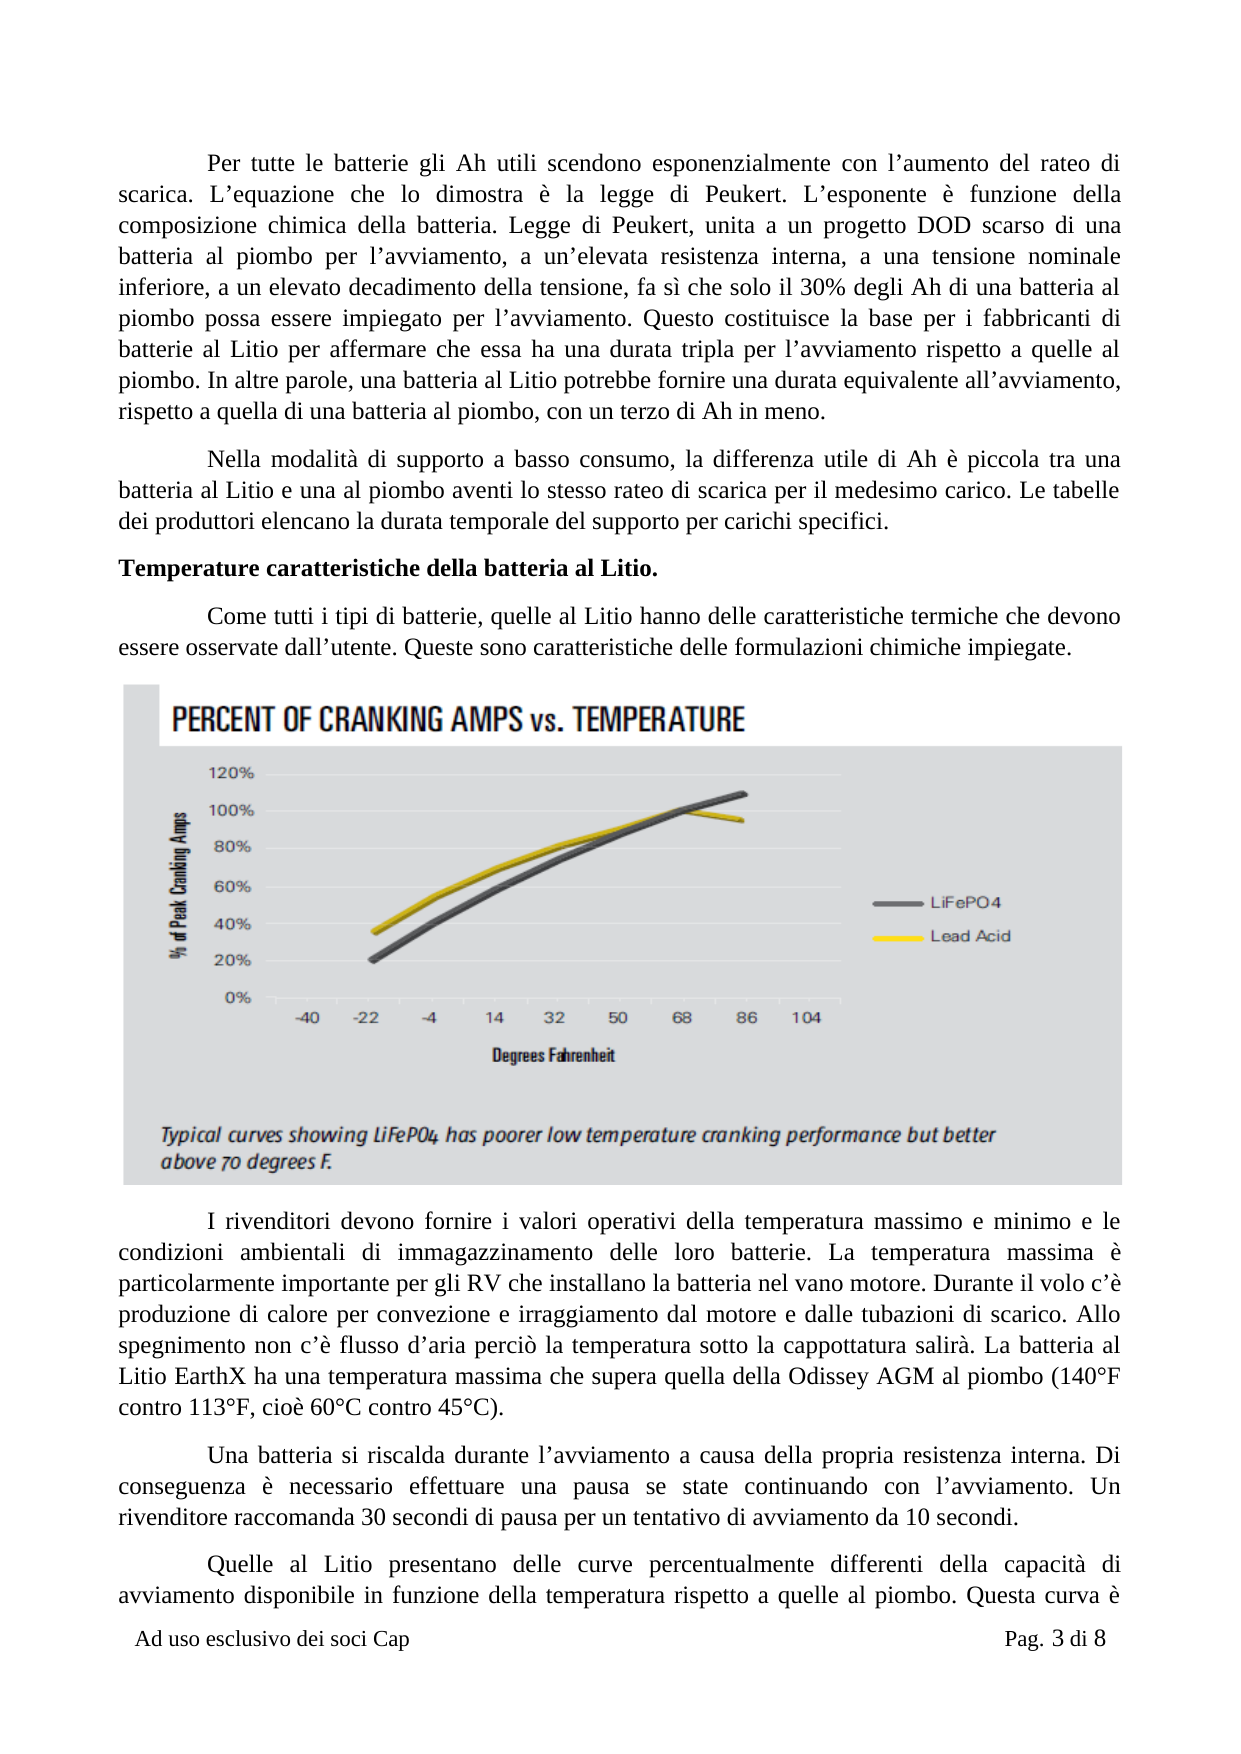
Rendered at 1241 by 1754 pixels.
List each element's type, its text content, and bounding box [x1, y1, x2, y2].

picture [119, 678, 1123, 1185]
text Come tutti i tipi di batterie, quelle al Litio hanno delle caratteristiche termiche che devono essere osservate dall’utente. Queste sono caratteristiche delle formulazioni chimiche impiegate. [118, 601, 1122, 661]
text Una batteria si riscalda durante l’avviamento a causa della propria resistenza interna. Di conseguenza è necessario effettuare una pausa se state continuando con l’avviamento. Un rivenditore raccomanda 30 secondi di pausa per un tentativo di avviamento da 10 secondi. [118, 1440, 1122, 1531]
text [118, 1549, 1122, 1609]
text Temperature caratteristiche della batteria al Litio. [118, 553, 1122, 582]
text Nella modalità di supporto a basso consumo, la differenza utile di Ah è piccola tra una batteria al Litio e una al piombo aventi lo stesso rateo di scarica per il medesimo carico. Le tabelle dei produttori elencano la durata temporale del supporto per carichi specifici. [118, 444, 1122, 534]
text Per tutte le batterie gli Ah utili scendono esponenzialmente con l’aumento del rateo di scarica. L’equazione che lo dimostra è la legge di Peukert. L’esponente è funzione della composizione chimica della batteria. Legge di Peukert, unita a un progetto DOD scarso di una batteria al piombo per l’avviamento, a un’elevata resistenza interna, a una tensione nominale inferiore, a un elevato decadimento della tensione, fa sì che solo il 30% degli Ah di una batteria al piombo possa essere impiegato per l’avviamento. Questo costituisce la base per i fabbricanti di batterie al Litio per affermare che essa ha una durata tripla per l’avviamento rispetto a quelle al piombo. In altre parole, una batteria al Litio potrebbe fornire una durata equivalente all’avviamento, rispetto a quella di una batteria al piombo, con un terzo di Ah in meno. [118, 148, 1122, 425]
